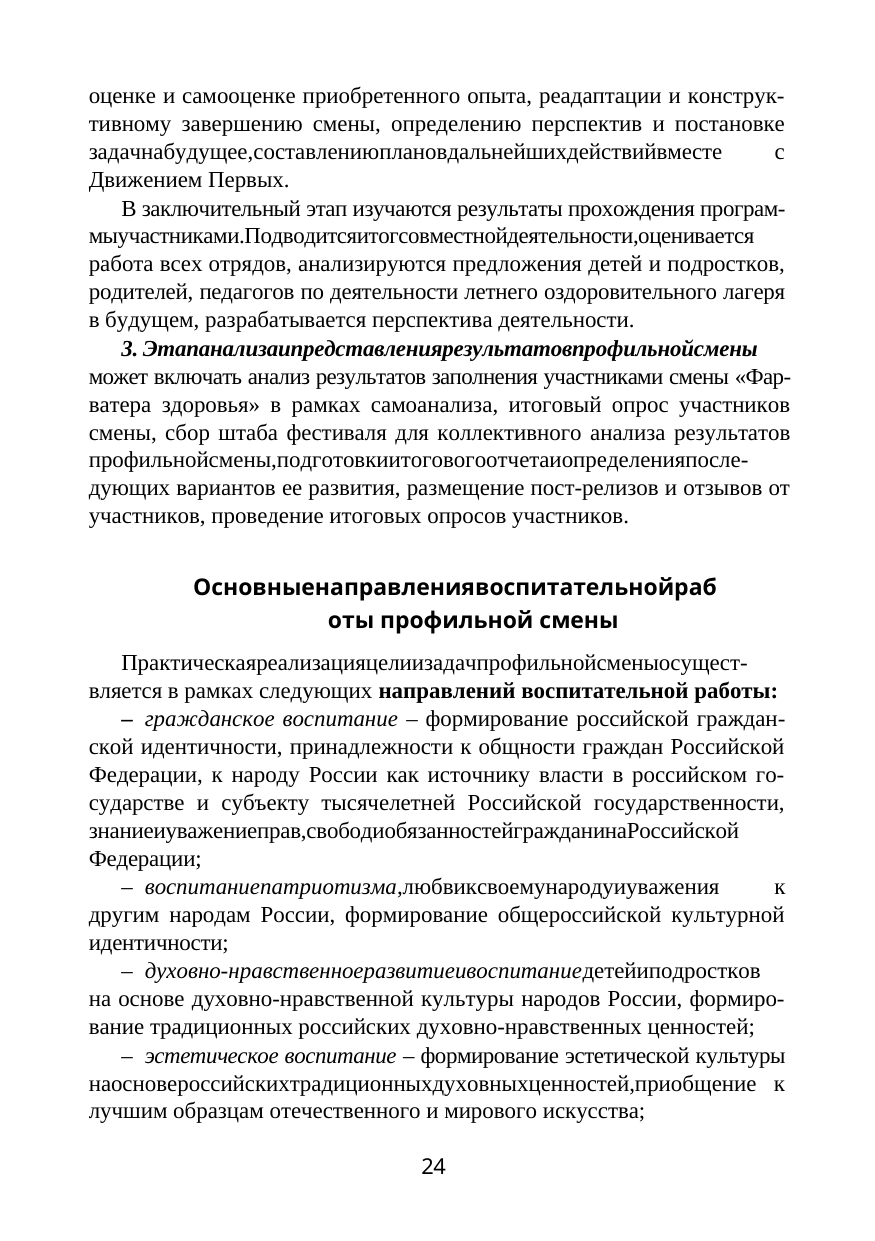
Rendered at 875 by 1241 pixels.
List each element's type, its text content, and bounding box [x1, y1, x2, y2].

subtitle Основныенаправлениявоспитательнойработы профильной смены [144, 571, 730, 635]
list духовно-нравственноеразвитиеивоспитаниедетейиподростков на основе духовно-нравственной культуры народов России, формиро- вание традиционных российских духовно-нравственных ценностей; [88, 957, 786, 1040]
text Практическаяреализацияцелиизадачпрофильнойсменыосущест- вляется в рамках следующих направлений воспитательной работы: [88, 649, 786, 703]
list гражданское воспитание – формирование российской граждан- ской идентичности, принадлежности к общности граждан Российской Федерации, к народу России как источнику власти в российском го- сударстве и субъекту тысячелетней Российской государственности, знаниеиуважениеправ,свободиобязанностейгражданинаРоссийской Федерации; [88, 705, 786, 871]
text оценке и самооценке приобретенного опыта, реадаптации и конструк- тивному завершению смены, определению перспектив и постановке задачнабудущее,составлениюплановдальнейшихдействийвместе с Движением Первых. [88, 82, 786, 193]
list эстетическое воспитание – формирование эстетической культуры наосновероссийскихтрадиционныхдуховныхценностей,приобщение к лучшим образцам отечественного и мирового искусства; [88, 1042, 786, 1124]
list Этапанализаипредставлениярезультатовпрофильнойсмены может включать анализ результатов заполнения участниками смены «Фар- ватера здоровья» в рамках самоанализа, итоговый опрос участников смены, сбор штаба фестиваля для коллективного анализа результатов профильнойсмены,подготовкиитоговогоотчетаиопределенияпосле- дующих вариантов ее развития, размещение пост-релизов и отзывов от участников, проведение итоговых опросов участников. [88, 335, 792, 529]
list воспитаниепатриотизма,любвиксвоемународуиуважения к другим народам России, формирование общероссийской культурной идентичности; [88, 873, 786, 956]
text В заключительный этап изучаются результаты прохождения програм- мыучастниками.Подводитсяитогсовместнойдеятельности,оценивается работа всех отрядов, анализируются предложения детей и подростков, родителей, педагогов по деятельности летнего оздоровительного лагеря в будущем, разрабатывается перспектива деятельности. [88, 195, 786, 333]
